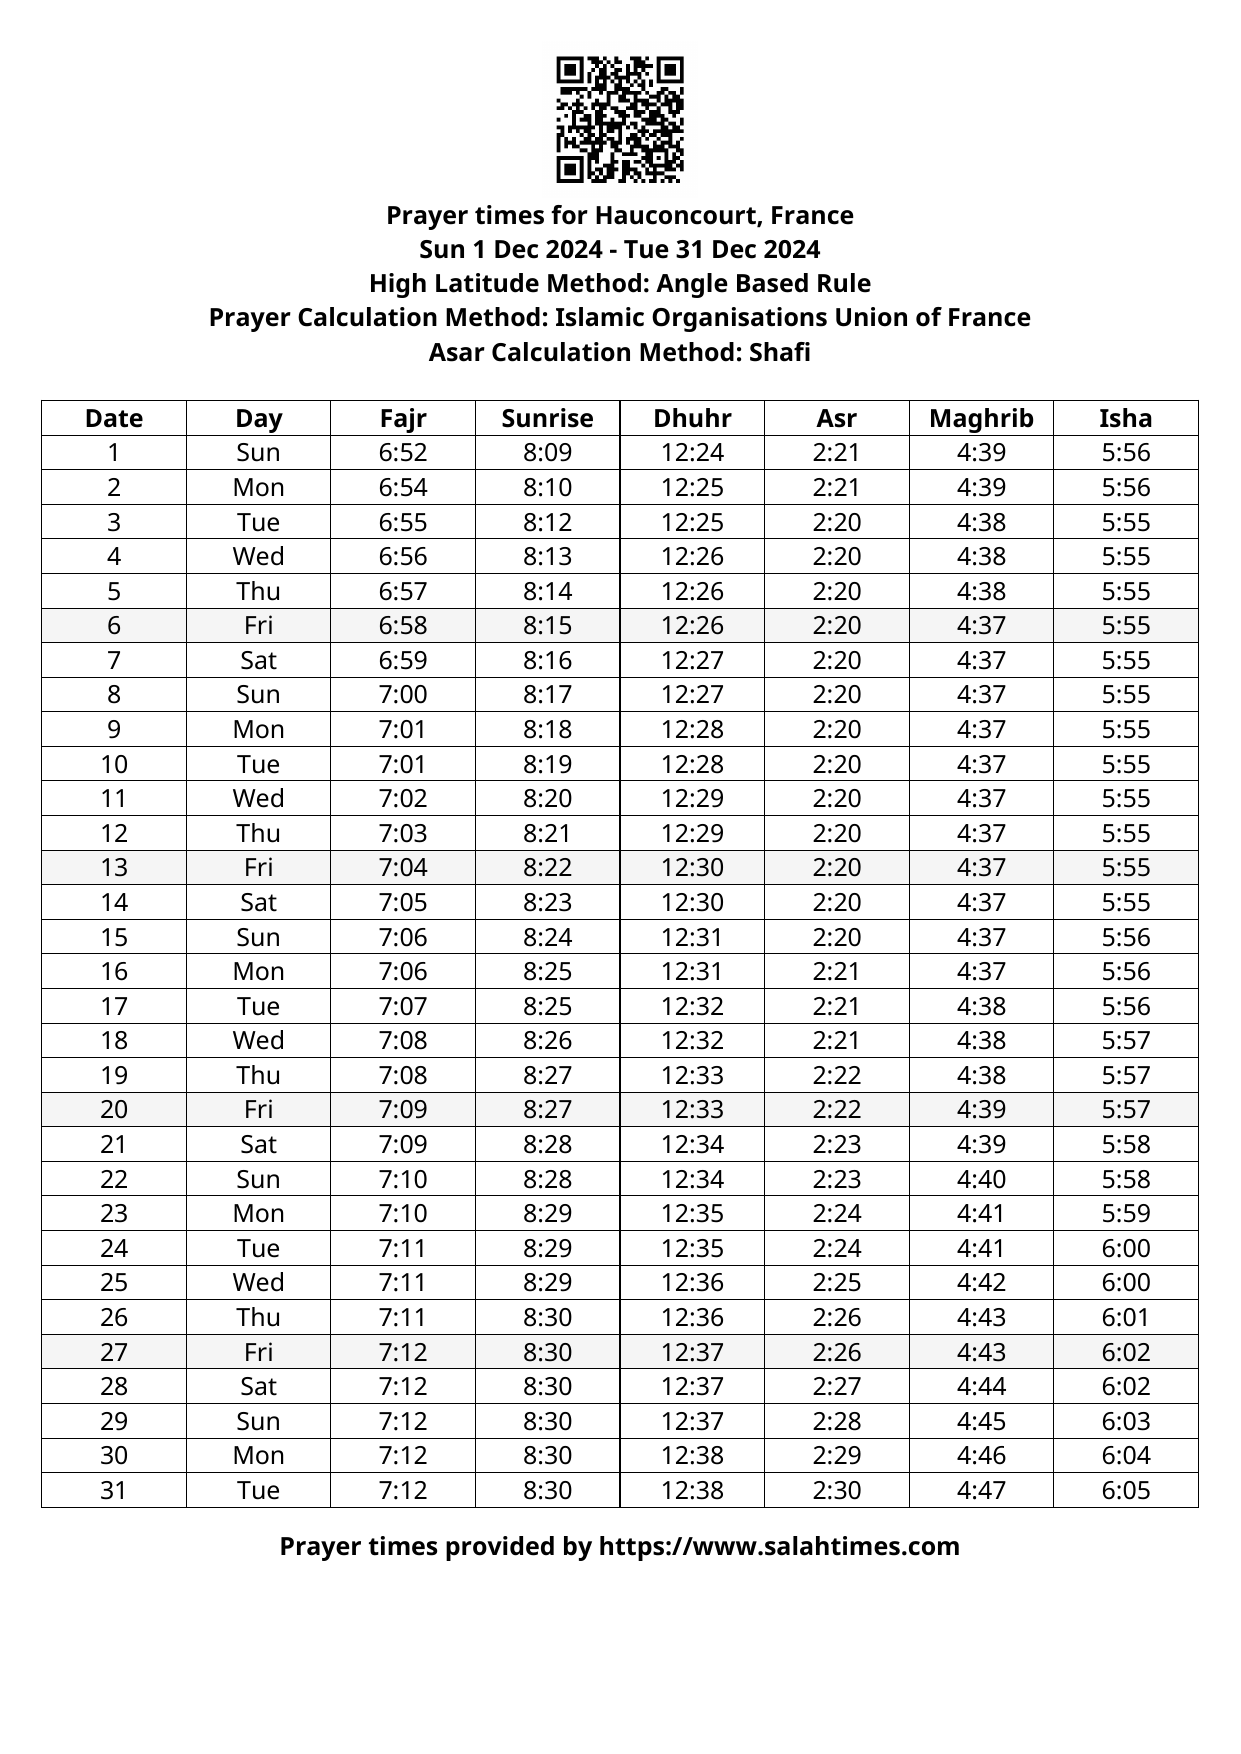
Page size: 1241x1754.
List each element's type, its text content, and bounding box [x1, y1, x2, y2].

table_cell 6:00 [1054, 1231, 1198, 1264]
table_cell 6 [42, 609, 186, 642]
table_cell 4:40 [910, 1162, 1053, 1195]
table_cell 2:20 [765, 781, 909, 815]
table_cell 2:20 [765, 574, 909, 607]
table_cell 7:04 [331, 851, 475, 884]
table_cell 4:37 [910, 816, 1053, 849]
table_cell 6:54 [331, 470, 475, 504]
table_cell 12:31 [621, 954, 764, 988]
table_cell 15 [42, 920, 186, 953]
table_cell 5:55 [1054, 574, 1198, 607]
table_cell 12:30 [621, 851, 764, 884]
table_cell 23 [42, 1196, 186, 1230]
table_cell 25 [42, 1266, 186, 1299]
table_cell 4 [42, 539, 186, 573]
table_cell 7:02 [331, 781, 475, 815]
table_cell 2:20 [765, 643, 909, 677]
table_cell 12:36 [621, 1300, 764, 1334]
table_cell 18 [42, 1024, 186, 1057]
table_cell 7:08 [331, 1058, 475, 1092]
table_cell 9 [42, 712, 186, 746]
table_cell 2 [42, 470, 186, 504]
table_cell 8:29 [476, 1231, 619, 1264]
table_cell 5:55 [1054, 885, 1198, 919]
table_cell Thu [187, 1300, 330, 1334]
table_cell Sun [187, 678, 330, 711]
table_cell 7:08 [331, 1024, 475, 1057]
table_cell 12:35 [621, 1231, 764, 1264]
table_cell 7:09 [331, 1127, 475, 1161]
table_cell 30 [42, 1439, 186, 1472]
table_cell 8:24 [476, 920, 619, 953]
table_cell 12:27 [621, 678, 764, 711]
table_cell 2:22 [765, 1093, 909, 1126]
table_cell 2:20 [765, 609, 909, 642]
table_cell 12:37 [621, 1335, 764, 1368]
table_cell 7:05 [331, 885, 475, 919]
table_cell 5:55 [1054, 609, 1198, 642]
table_cell 8:17 [476, 678, 619, 711]
table_cell 7:10 [331, 1196, 475, 1230]
table_cell 2:21 [765, 470, 909, 504]
table_cell 8:25 [476, 954, 619, 988]
table_cell 12:31 [621, 920, 764, 953]
table_cell 12:25 [621, 470, 764, 504]
table_cell 4:37 [910, 781, 1053, 815]
table_header Isha [1054, 401, 1198, 434]
table_cell 24 [42, 1231, 186, 1264]
table_cell 8:27 [476, 1058, 619, 1092]
table_cell Mon [187, 470, 330, 504]
table_cell 6:03 [1054, 1404, 1198, 1437]
table_cell 4:39 [910, 1127, 1053, 1161]
table_cell 2:20 [765, 885, 909, 919]
table_cell 8:18 [476, 712, 619, 746]
table_cell Thu [187, 574, 330, 607]
table_header Sunrise [476, 401, 619, 434]
table_cell 2:23 [765, 1127, 909, 1161]
table_cell 7:12 [331, 1335, 475, 1368]
table_cell 4:37 [910, 678, 1053, 711]
table_cell 12:32 [621, 1024, 764, 1057]
table_cell 12:29 [621, 781, 764, 815]
table_cell 12:37 [621, 1404, 764, 1437]
table_cell 2:21 [765, 436, 909, 469]
table_cell 29 [42, 1404, 186, 1437]
table_cell 20 [42, 1093, 186, 1126]
table_cell 12:36 [621, 1266, 764, 1299]
table_cell 7:12 [331, 1404, 475, 1437]
table_cell 7:11 [331, 1266, 475, 1299]
table_cell 7 [42, 643, 186, 677]
table_cell 7:00 [331, 678, 475, 711]
table_cell Fri [187, 1335, 330, 1368]
table_cell 2:20 [765, 920, 909, 953]
table_cell 8:30 [476, 1404, 619, 1437]
table_cell 12 [42, 816, 186, 849]
table_cell 2:20 [765, 816, 909, 849]
table_cell 2:25 [765, 1266, 909, 1299]
table_cell Tue [187, 747, 330, 780]
table_cell 5:55 [1054, 643, 1198, 677]
table_cell 6:59 [331, 643, 475, 677]
table_cell 12:34 [621, 1127, 764, 1161]
table_cell 31 [42, 1473, 186, 1507]
table_cell 4:37 [910, 885, 1053, 919]
table_cell 6:56 [331, 539, 475, 573]
table_cell 12:24 [621, 436, 764, 469]
table_cell Sat [187, 885, 330, 919]
table_cell 12:27 [621, 643, 764, 677]
table_cell 12:25 [621, 505, 764, 538]
table_cell 12:38 [621, 1473, 764, 1507]
table_cell 7:09 [331, 1093, 475, 1126]
table_cell 4:39 [910, 1093, 1053, 1126]
table_cell 4:38 [910, 574, 1053, 607]
table_cell 4:37 [910, 851, 1053, 884]
table_cell Fri [187, 1093, 330, 1126]
table_cell 28 [42, 1369, 186, 1403]
table_cell 2:21 [765, 954, 909, 988]
table_cell 6:01 [1054, 1300, 1198, 1334]
table_cell 5:55 [1054, 712, 1198, 746]
table_cell Mon [187, 1439, 330, 1472]
table_cell Wed [187, 1266, 330, 1299]
table_cell 2:24 [765, 1231, 909, 1264]
table_cell Wed [187, 539, 330, 573]
table_cell 3 [42, 505, 186, 538]
table_cell 4:45 [910, 1404, 1053, 1437]
table_cell 8:13 [476, 539, 619, 573]
table_cell 27 [42, 1335, 186, 1368]
text Prayer times for Hauconcourt, France [42, 198, 1198, 232]
table_cell 7:12 [331, 1439, 475, 1472]
table_cell 7:01 [331, 747, 475, 780]
text Prayer times provided by https://www.salahtimes.com [42, 1528, 1198, 1563]
table_cell Sun [187, 1162, 330, 1195]
table_cell 4:41 [910, 1196, 1053, 1230]
table_cell 2:23 [765, 1162, 909, 1195]
text Prayer Calculation Method: Islamic Organisations Union of France [42, 300, 1198, 334]
table_cell 4:41 [910, 1231, 1053, 1264]
table_cell 4:38 [910, 989, 1053, 1022]
table_cell 2:29 [765, 1439, 909, 1472]
table_cell 2:24 [765, 1196, 909, 1230]
table_cell 6:04 [1054, 1439, 1198, 1472]
table_cell 8:30 [476, 1335, 619, 1368]
table_cell 12:32 [621, 989, 764, 1022]
table_cell 5:56 [1054, 989, 1198, 1022]
table_cell 12:38 [621, 1439, 764, 1472]
table_cell 6:02 [1054, 1369, 1198, 1403]
table_cell 5:56 [1054, 436, 1198, 469]
table_cell 2:20 [765, 678, 909, 711]
table_cell 8:30 [476, 1439, 619, 1472]
table_cell 8:20 [476, 781, 619, 815]
table_cell 12:29 [621, 816, 764, 849]
table_cell 7:06 [331, 954, 475, 988]
table_cell 4:37 [910, 747, 1053, 780]
table_cell 1 [42, 436, 186, 469]
table_cell 12:37 [621, 1369, 764, 1403]
table_cell Tue [187, 1231, 330, 1264]
table_cell 5:55 [1054, 678, 1198, 711]
table_cell Mon [187, 954, 330, 988]
table_cell Thu [187, 1058, 330, 1092]
text High Latitude Method: Angle Based Rule [42, 266, 1198, 300]
table_cell Thu [187, 816, 330, 849]
table_cell 4:37 [910, 609, 1053, 642]
table_cell 8:22 [476, 851, 619, 884]
table_cell 12:26 [621, 539, 764, 573]
table_header Fajr [331, 401, 475, 434]
table_cell 4:37 [910, 954, 1053, 988]
table_cell 6:52 [331, 436, 475, 469]
table_cell Sat [187, 1127, 330, 1161]
table_cell 2:26 [765, 1300, 909, 1334]
table_cell 4:42 [910, 1266, 1053, 1299]
table_cell 8:09 [476, 436, 619, 469]
table_cell 21 [42, 1127, 186, 1161]
table_cell 11 [42, 781, 186, 815]
table_cell 4:43 [910, 1300, 1053, 1334]
table_cell 5:57 [1054, 1024, 1198, 1057]
table_cell 12:28 [621, 747, 764, 780]
table_header Dhuhr [621, 401, 764, 434]
table_cell 5:55 [1054, 851, 1198, 884]
table_cell 4:47 [910, 1473, 1053, 1507]
table_cell 2:20 [765, 712, 909, 746]
table_cell 8:21 [476, 816, 619, 849]
table_cell 12:30 [621, 885, 764, 919]
table_cell 8:29 [476, 1196, 619, 1230]
table_cell 5:55 [1054, 505, 1198, 538]
table_cell 10 [42, 747, 186, 780]
table_cell 4:43 [910, 1335, 1053, 1368]
table_cell 5:58 [1054, 1162, 1198, 1195]
table_cell 6:00 [1054, 1266, 1198, 1299]
table_cell 8:28 [476, 1162, 619, 1195]
table_cell 7:03 [331, 816, 475, 849]
table_cell 26 [42, 1300, 186, 1334]
table_cell Wed [187, 781, 330, 815]
table_cell 2:21 [765, 989, 909, 1022]
table_cell 7:01 [331, 712, 475, 746]
table_cell Tue [187, 505, 330, 538]
table_cell 8:12 [476, 505, 619, 538]
table_header Date [42, 401, 186, 434]
table_cell 8:27 [476, 1093, 619, 1126]
table_cell 4:46 [910, 1439, 1053, 1472]
table_cell 6:55 [331, 505, 475, 538]
table_cell 5:57 [1054, 1058, 1198, 1092]
table_cell 4:39 [910, 470, 1053, 504]
table_cell Sun [187, 920, 330, 953]
table_cell 5:55 [1054, 747, 1198, 780]
table_cell 5:56 [1054, 954, 1198, 988]
table_cell 2:20 [765, 747, 909, 780]
picture [542, 41, 699, 198]
table_cell 8:28 [476, 1127, 619, 1161]
table_cell 7:07 [331, 989, 475, 1022]
table_cell Tue [187, 1473, 330, 1507]
table_cell 5 [42, 574, 186, 607]
table_cell Sat [187, 643, 330, 677]
table_cell 2:20 [765, 539, 909, 573]
table_header Maghrib [910, 401, 1053, 434]
table_cell 7:11 [331, 1300, 475, 1334]
table_cell 14 [42, 885, 186, 919]
table_cell 7:10 [331, 1162, 475, 1195]
table_cell 2:28 [765, 1404, 909, 1437]
table_cell 7:12 [331, 1473, 475, 1507]
table_cell Wed [187, 1024, 330, 1057]
table_header Day [187, 401, 330, 434]
table_cell 4:37 [910, 920, 1053, 953]
table_cell Mon [187, 712, 330, 746]
table_cell Mon [187, 1196, 330, 1230]
table_cell 4:37 [910, 643, 1053, 677]
table_cell 8:10 [476, 470, 619, 504]
table_cell Fri [187, 851, 330, 884]
table_cell 12:33 [621, 1093, 764, 1126]
table_cell 13 [42, 851, 186, 884]
table_cell 8 [42, 678, 186, 711]
table_cell Sun [187, 436, 330, 469]
table_cell Sun [187, 1404, 330, 1437]
table_cell 4:38 [910, 1024, 1053, 1057]
table_cell 8:30 [476, 1300, 619, 1334]
table_cell 2:22 [765, 1058, 909, 1092]
text Asar Calculation Method: Shafi [42, 334, 1198, 368]
table_cell 12:35 [621, 1196, 764, 1230]
table_cell 8:30 [476, 1369, 619, 1403]
table_cell 22 [42, 1162, 186, 1195]
table_cell 4:39 [910, 436, 1053, 469]
table_cell 2:20 [765, 851, 909, 884]
table_cell 2:20 [765, 505, 909, 538]
table_cell Fri [187, 609, 330, 642]
table_cell Sat [187, 1369, 330, 1403]
table_cell 8:16 [476, 643, 619, 677]
table_cell 4:38 [910, 539, 1053, 573]
table_cell 6:58 [331, 609, 475, 642]
text Sun 1 Dec 2024 - Tue 31 Dec 2024 [42, 232, 1198, 266]
table_cell 19 [42, 1058, 186, 1092]
table_cell 6:57 [331, 574, 475, 607]
table_cell 8:14 [476, 574, 619, 607]
table_cell 8:30 [476, 1473, 619, 1507]
table_cell 7:12 [331, 1369, 475, 1403]
table_cell 12:34 [621, 1162, 764, 1195]
table_cell 8:23 [476, 885, 619, 919]
table_cell 17 [42, 989, 186, 1022]
table_cell 2:27 [765, 1369, 909, 1403]
table_cell 5:55 [1054, 539, 1198, 573]
table_cell 5:55 [1054, 781, 1198, 815]
table_cell 12:33 [621, 1058, 764, 1092]
table_cell 12:28 [621, 712, 764, 746]
table_cell 5:56 [1054, 470, 1198, 504]
table_cell 7:11 [331, 1231, 475, 1264]
table_cell 2:30 [765, 1473, 909, 1507]
table_cell 5:55 [1054, 816, 1198, 849]
table_cell 5:59 [1054, 1196, 1198, 1230]
table_cell 8:15 [476, 609, 619, 642]
table_cell 5:57 [1054, 1093, 1198, 1126]
table_cell 8:19 [476, 747, 619, 780]
table_cell 6:02 [1054, 1335, 1198, 1368]
table_cell 12:26 [621, 609, 764, 642]
table_cell 4:37 [910, 712, 1053, 746]
table_cell 4:38 [910, 1058, 1053, 1092]
table_cell 5:58 [1054, 1127, 1198, 1161]
table_cell 16 [42, 954, 186, 988]
table_cell 4:38 [910, 505, 1053, 538]
table_header Asr [765, 401, 909, 434]
table_cell 12:26 [621, 574, 764, 607]
table_cell 5:56 [1054, 920, 1198, 953]
table_cell 2:21 [765, 1024, 909, 1057]
table_cell 6:05 [1054, 1473, 1198, 1507]
table_cell 8:25 [476, 989, 619, 1022]
table_cell Tue [187, 989, 330, 1022]
table_cell 4:44 [910, 1369, 1053, 1403]
table_cell 8:29 [476, 1266, 619, 1299]
table_cell 7:06 [331, 920, 475, 953]
table_cell 8:26 [476, 1024, 619, 1057]
table_cell 2:26 [765, 1335, 909, 1368]
